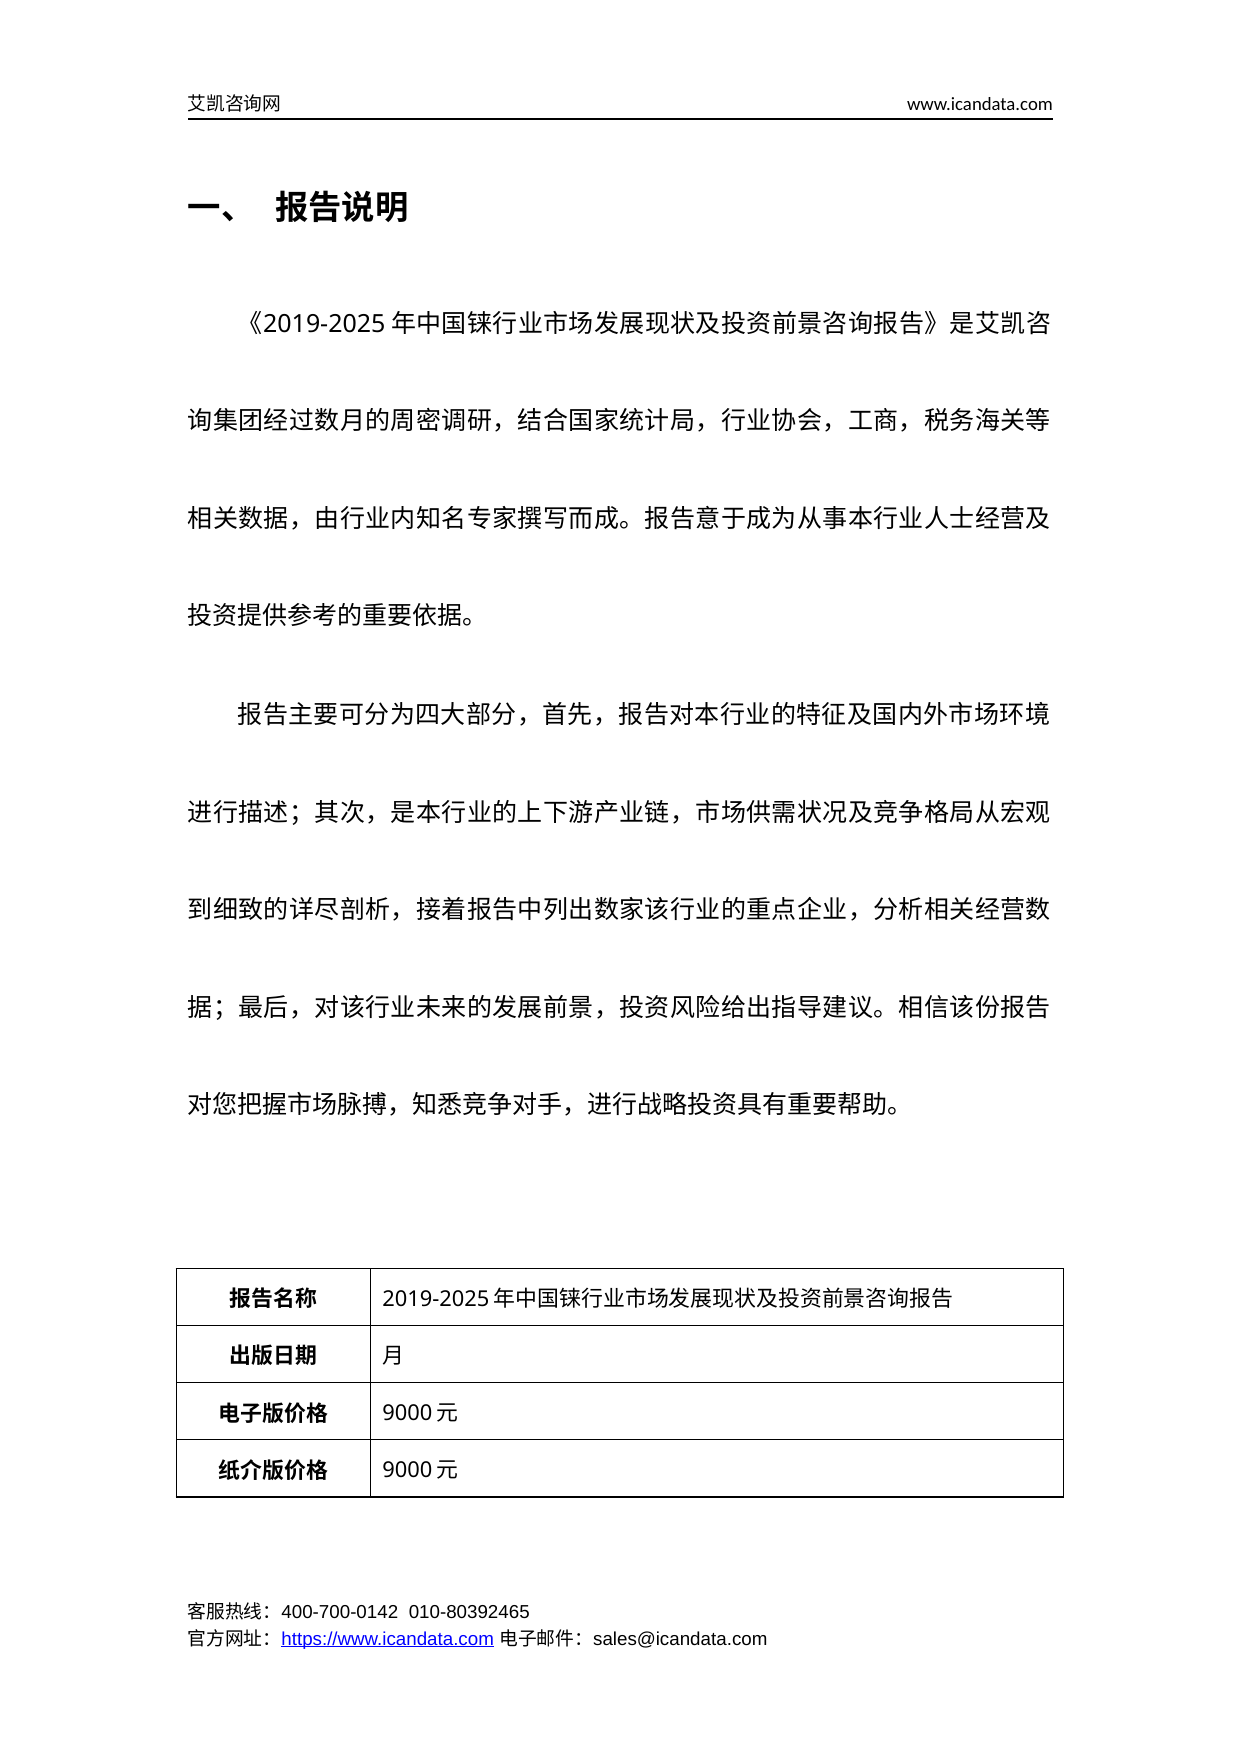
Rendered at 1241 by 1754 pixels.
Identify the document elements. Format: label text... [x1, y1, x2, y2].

table_cell 9000元 [371, 1440, 1063, 1496]
table_cell 电子版价格 [177, 1383, 370, 1439]
text 《2019-2025年中国铼行业市场发展现状及投资前景咨询报告》是艾凯咨询集团经过数月的周密调研，结合国家统计局，行业协会，工商，税务海关等相关数据，由行业内知名专家撰写而成。报告意于成为从事本行业人士经营及投资提供参考的重要依据。 [187, 289, 1053, 646]
table_header 2019-2025年中国铼行业市场发展现状及投资前景咨询报告 [371, 1269, 1063, 1325]
text 报告主要可分为四大部分，首先，报告对本行业的特征及国内外市场环境进行描述；其次，是本行业的上下游产业链，市场供需状况及竞争格局从宏观到细致的详尽剖析，接着报告中列出数家该行业的重点企业，分析相关经营数据；最后，对该行业未来的发展前景，投资风险给出指导建议。相信该份报告对您把握市场脉搏，知悉竞争对手，进行战略投资具有重要帮助。 [187, 681, 1053, 1136]
subtitle 报告说明 [187, 172, 1053, 237]
table_cell 月 [371, 1326, 1063, 1382]
table_cell 纸介版价格 [177, 1440, 370, 1496]
table_header 报告名称 [177, 1269, 370, 1325]
table_cell 出版日期 [177, 1326, 370, 1382]
table_cell 9000元 [371, 1383, 1063, 1439]
